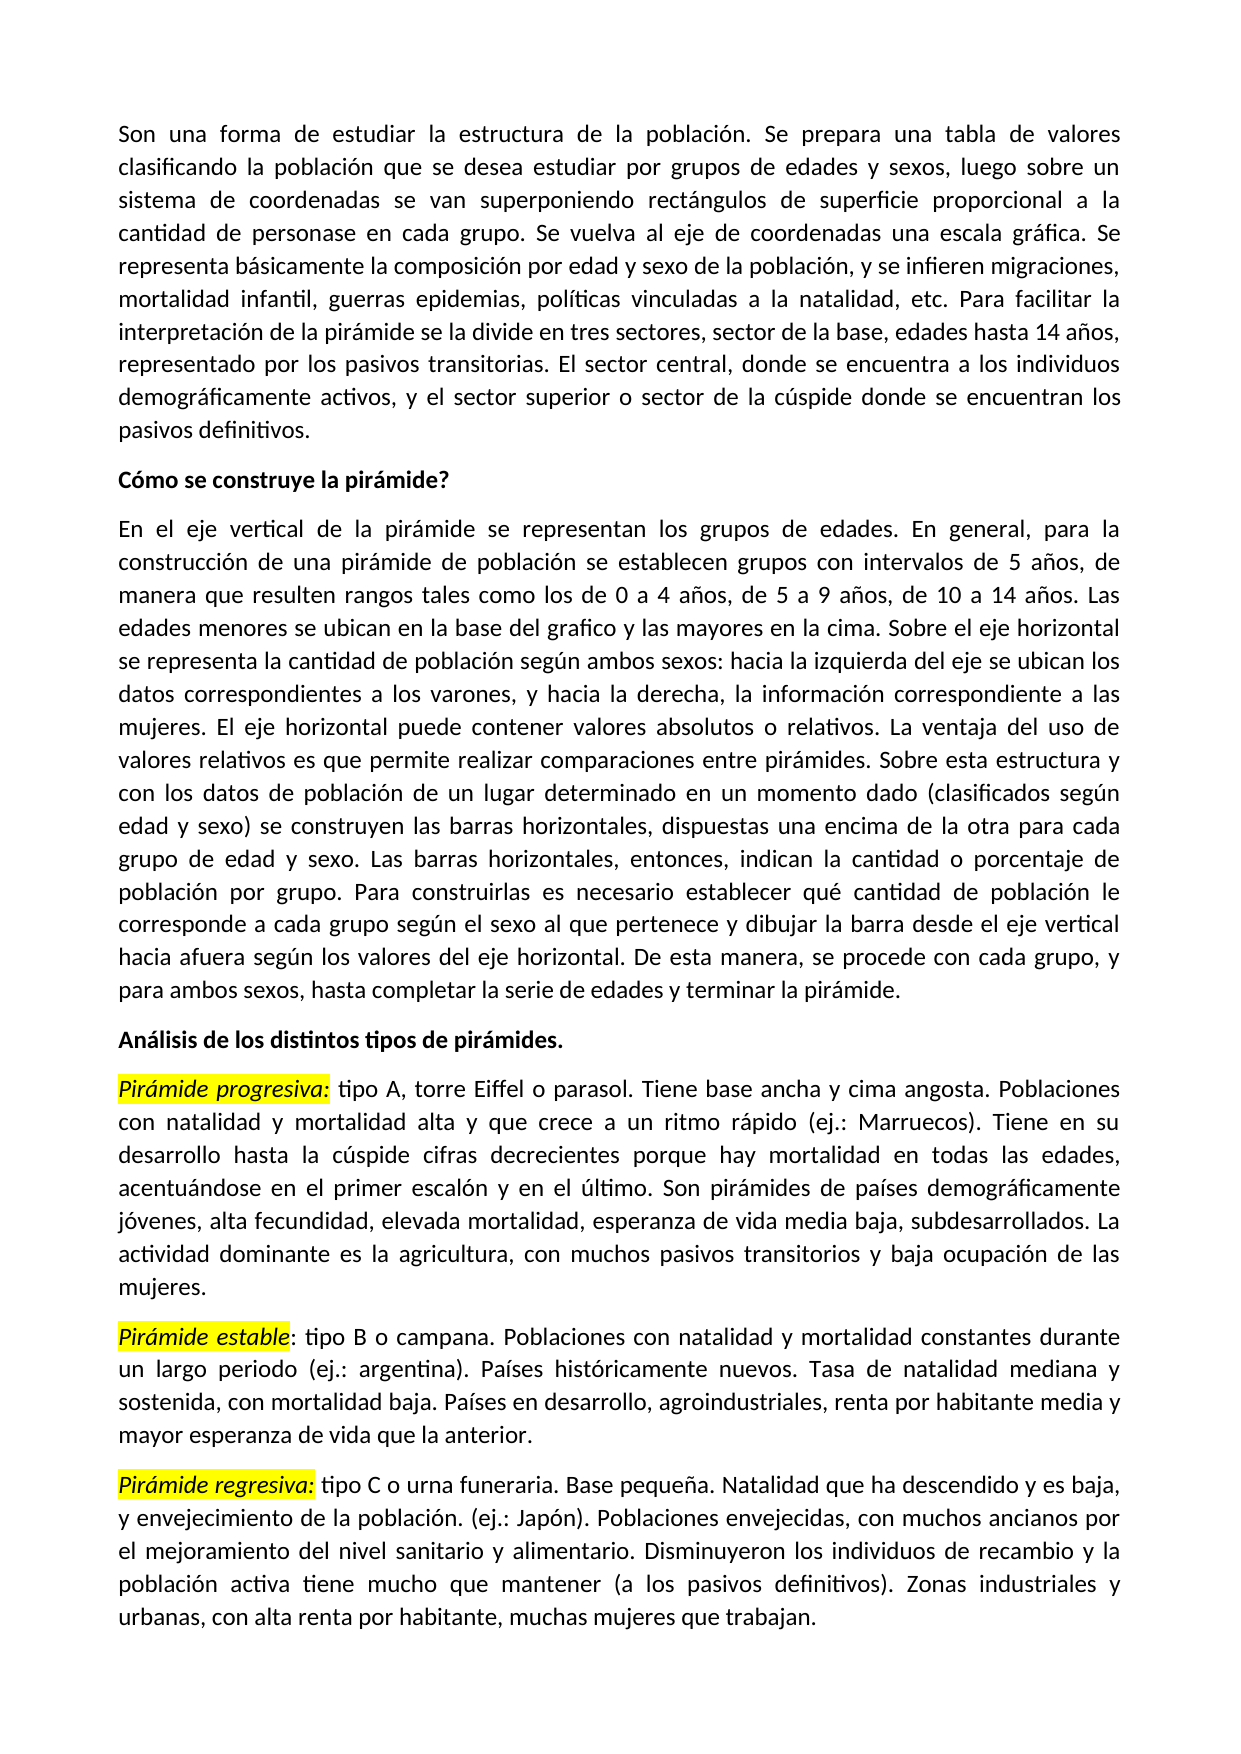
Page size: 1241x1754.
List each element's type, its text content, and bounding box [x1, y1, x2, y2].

text Pirámide progresiva: tipo A, torre Eiffel o parasol. Tiene base ancha y cima angosta. Poblaciones con natalidad y mortalidad alta y que crece a un ritmo rápido (ej.: Marruecos). Tiene en su desarrollo hasta la cúspide cifras decrecientes porque hay mortalidad en todas las edades, acentuándose en el primer escalón y en el último. Son pirámides de países demográficamente jóvenes, alta fecundidad, elevada mortalidad, esperanza de vida media baja, subdesarrollados. La actividad dominante es la agricultura, con muchos pasivos transitorios y baja ocupación de las mujeres. [118, 1073, 1122, 1302]
text Análisis de los distintos tipos de pirámides. [118, 1024, 1122, 1054]
text En el eje vertical de la pirámide se representan los grupos de edades. En general, para la construcción de una pirámide de población se establecen grupos con intervalos de 5 años, de manera que resulten rangos tales como los de 0 a 4 años, de 5 a 9 años, de 10 a 14 años. Las edades menores se ubican en la base del grafico y las mayores en la cima. Sobre el eje horizontal se representa la cantidad de población según ambos sexos: hacia la izquierda del eje se ubican los datos correspondientes a los varones, y hacia la derecha, la información correspondiente a las mujeres. El eje horizontal puede contener valores absolutos o relativos. La ventaja del uso de valores relativos es que permite realizar comparaciones entre pirámides. Sobre esta estructura y con los datos de población de un lugar determinado en un momento dado (clasificados según edad y sexo) se construyen las barras horizontales, dispuestas una encima de la otra para cada grupo de edad y sexo. Las barras horizontales, entonces, indican la cantidad o porcentaje de población por grupo. Para construirlas es necesario establecer qué cantidad de población le corresponde a cada grupo según el sexo al que pertenece y dibujar la barra desde el eje vertical hacia afuera según los valores del eje horizontal. De esta manera, se procede con cada grupo, y para ambos sexos, hasta completar la serie de edades y terminar la pirámide. [118, 513, 1122, 1005]
text Son una forma de estudiar la estructura de la población. Se prepara una tabla de valores clasificando la población que se desea estudiar por grupos de edades y sexos, luego sobre un sistema de coordenadas se van superponiendo rectángulos de superficie proporcional a la cantidad de personase en cada grupo. Se vuelva al eje de coordenadas una escala gráfica. Se representa básicamente la composición por edad y sexo de la población, y se infieren migraciones, mortalidad infantil, guerras epidemias, políticas vinculadas a la natalidad, etc. Para facilitar la interpretación de la pirámide se la divide en tres sectores, sector de la base, edades hasta 14 años, representado por los pasivos transitorias. El sector central, donde se encuentra a los individuos demográficamente activos, y el sector superior o sector de la cúspide donde se encuentran los pasivos definitivos. [118, 118, 1122, 445]
text Pirámide estable: tipo B o campana. Poblaciones con natalidad y mortalidad constantes durante un largo periodo (ej.: argentina). Países históricamente nuevos. Tasa de natalidad mediana y sostenida, con mortalidad baja. Países en desarrollo, agroindustriales, renta por habitante media y mayor esperanza de vida que la anterior. [118, 1321, 1122, 1450]
text Pirámide regresiva: tipo C o urna funeraria. Base pequeña. Natalidad que ha descendido y es baja, y envejecimiento de la población. (ej.: Japón). Poblaciones envejecidas, con muchos ancianos por el mejoramiento del nivel sanitario y alimentario. Disminuyeron los individuos de recambio y la población activa tiene mucho que mantener (a los pasivos definitivos). Zonas industriales y urbanas, con alta renta por habitante, muchas mujeres que trabajan. [118, 1469, 1122, 1631]
text Cómo se construye la pirámide? [118, 464, 1122, 494]
